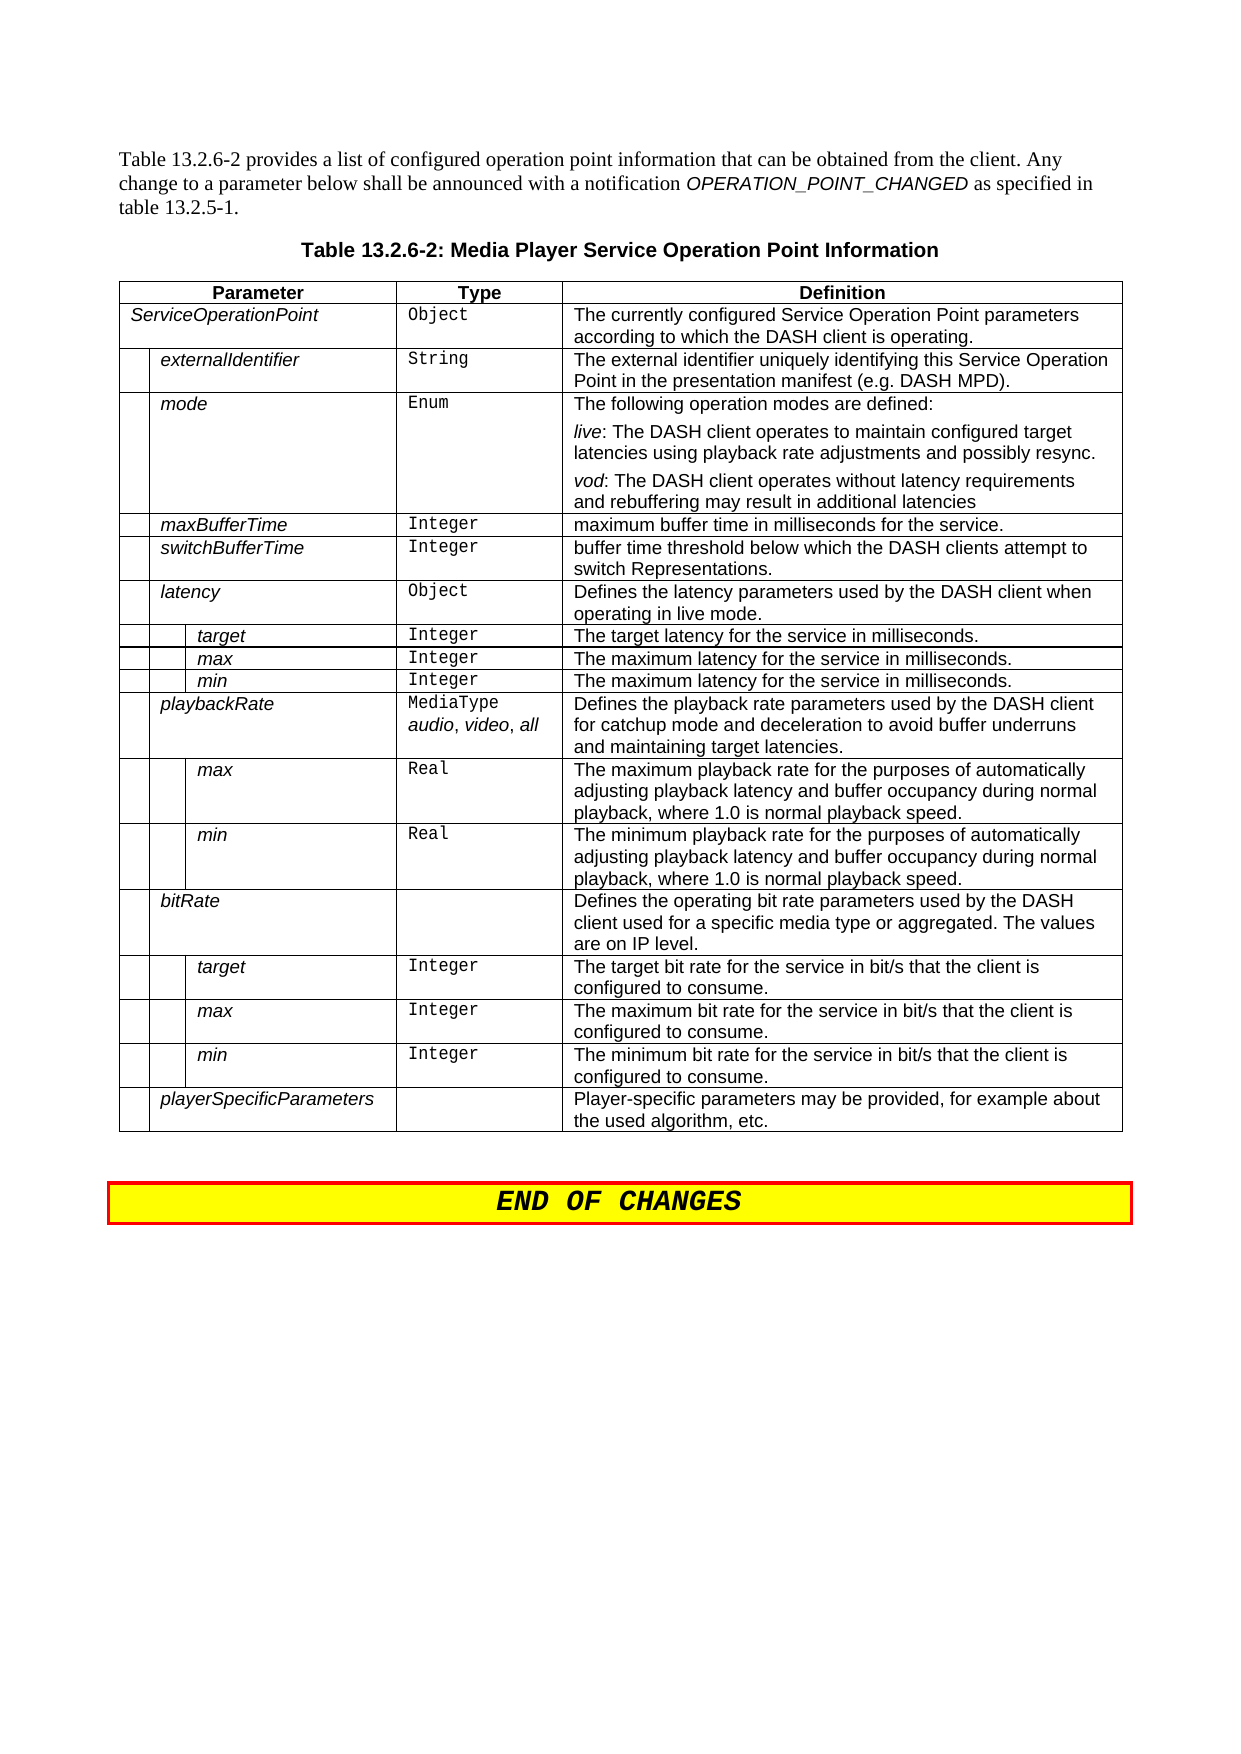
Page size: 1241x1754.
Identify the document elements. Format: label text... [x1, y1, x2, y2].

table_cell latency [150, 581, 396, 624]
table_cell max [186, 1000, 396, 1043]
table_cell [397, 890, 562, 954]
table_cell [120, 393, 149, 513]
table_cell [150, 1044, 185, 1087]
table_cell Object [397, 581, 562, 624]
table_cell The minimum playback rate for the purposes of automatically adjusting playback latency and buffer occupancy during normal playback, where 1.0 is normal playback speed. [563, 824, 1122, 889]
table_cell Enum [397, 393, 562, 513]
table_cell String [397, 349, 562, 392]
table_cell [120, 890, 149, 954]
table_cell [120, 824, 149, 889]
table_cell [150, 625, 185, 646]
table_cell [120, 1000, 149, 1043]
table_cell [150, 759, 185, 823]
table_cell MediaType audio, video, all [397, 693, 562, 757]
table_cell [150, 956, 185, 999]
table_cell [120, 1088, 149, 1131]
table_cell switchBufferTime [150, 537, 396, 580]
table_header Parameter [120, 282, 396, 303]
table_cell [120, 759, 149, 823]
table_cell Integer [397, 1044, 562, 1087]
table_cell The external identifier uniquely identifying this Service Operation Point in the presentation manifest (e.g. DASH MPD). [563, 349, 1122, 392]
table_cell [120, 581, 149, 624]
table_cell Integer [397, 514, 562, 536]
table_cell playbackRate [150, 693, 396, 757]
table_cell The currently configured Service Operation Point parameters according to which the DASH client is operating. [563, 304, 1122, 347]
table_cell ServiceOperationPoint [120, 304, 396, 347]
table_cell [397, 1088, 562, 1131]
table_cell [150, 648, 185, 669]
table_cell The following operation modes are defined: live: The DASH client operates to maintain configured target latencies using playback rate adjustments and possibly resync. vod: The DASH client operates without latency requirements and rebuffering may result in additional latencies [563, 393, 1122, 513]
table_cell Integer [397, 956, 562, 999]
table_cell The maximum playback rate for the purposes of automatically adjusting playback latency and buffer occupancy during normal playback, where 1.0 is normal playback speed. [563, 759, 1122, 823]
table_cell [120, 693, 149, 757]
table_cell Integer [397, 537, 562, 580]
table_cell min [186, 1044, 396, 1087]
table_cell [120, 956, 149, 999]
table_cell [150, 670, 185, 692]
table_cell bitRate [150, 890, 396, 954]
table_cell Defines the operating bit rate parameters used by the DASH client used for a specific media type or aggregated. The values are on IP level. [563, 890, 1122, 954]
table_cell [120, 514, 149, 536]
table_cell The target latency for the service in milliseconds. [563, 625, 1122, 646]
table_cell [120, 648, 149, 669]
table_cell Integer [397, 648, 562, 669]
table_header Definition [563, 282, 1122, 303]
table_cell Integer [397, 1000, 562, 1043]
table_cell [150, 1000, 185, 1043]
table_cell [120, 625, 149, 646]
table_cell The maximum bit rate for the service in bit/s that the client is configured to consume. [563, 1000, 1122, 1043]
table_cell [120, 349, 149, 392]
table_cell min [186, 670, 396, 692]
table_cell buffer time threshold below which the DASH clients attempt to switch Representations. [563, 537, 1122, 580]
table_cell Real [397, 824, 562, 889]
table_cell The maximum latency for the service in milliseconds. [563, 670, 1122, 692]
table_cell Integer [397, 670, 562, 692]
table_cell target [186, 956, 396, 999]
table_cell Real [397, 759, 562, 823]
table_cell playerSpecificParameters [150, 1088, 396, 1131]
table_cell [120, 670, 149, 692]
table_cell The maximum latency for the service in milliseconds. [563, 648, 1122, 669]
table_cell min [186, 824, 396, 889]
table_cell [120, 537, 149, 580]
table_cell mode [150, 393, 396, 513]
table_cell Defines the latency parameters used by the DASH client when operating in live mode. [563, 581, 1122, 624]
table_cell max [186, 759, 396, 823]
table_cell [120, 1044, 149, 1087]
table_cell target [186, 625, 396, 646]
table_cell maxBufferTime [150, 514, 396, 536]
text End of changes [110, 1185, 1130, 1222]
table_cell Integer [397, 625, 562, 646]
table_cell The minimum bit rate for the service in bit/s that the client is configured to consume. [563, 1044, 1122, 1087]
table_header Type [397, 282, 562, 303]
table_cell Player-specific parameters may be provided, for example about the used algorithm, etc. [563, 1088, 1122, 1131]
table_cell Object [397, 304, 562, 347]
table_cell The target bit rate for the service in bit/s that the client is configured to consume. [563, 956, 1122, 999]
table_cell maximum buffer time in milliseconds for the service. [563, 514, 1122, 536]
table_cell Defines the playback rate parameters used by the DASH client for catchup mode and deceleration to avoid buffer underruns and maintaining target latencies. [563, 693, 1122, 757]
text Table 13.2.6-2 provides a list of configured operation point information that can be obtained from the client. Any change to a parameter below shall be announced with a notification OPERATION_POINT_CHANGED as specified in table 13.2.5-1. [118, 147, 1122, 219]
table_cell [150, 824, 185, 889]
text Table 13.2.6-2: Media Player Service Operation Point Information [118, 238, 1122, 262]
table_cell externalIdentifier [150, 349, 396, 392]
table_cell max [186, 648, 396, 669]
